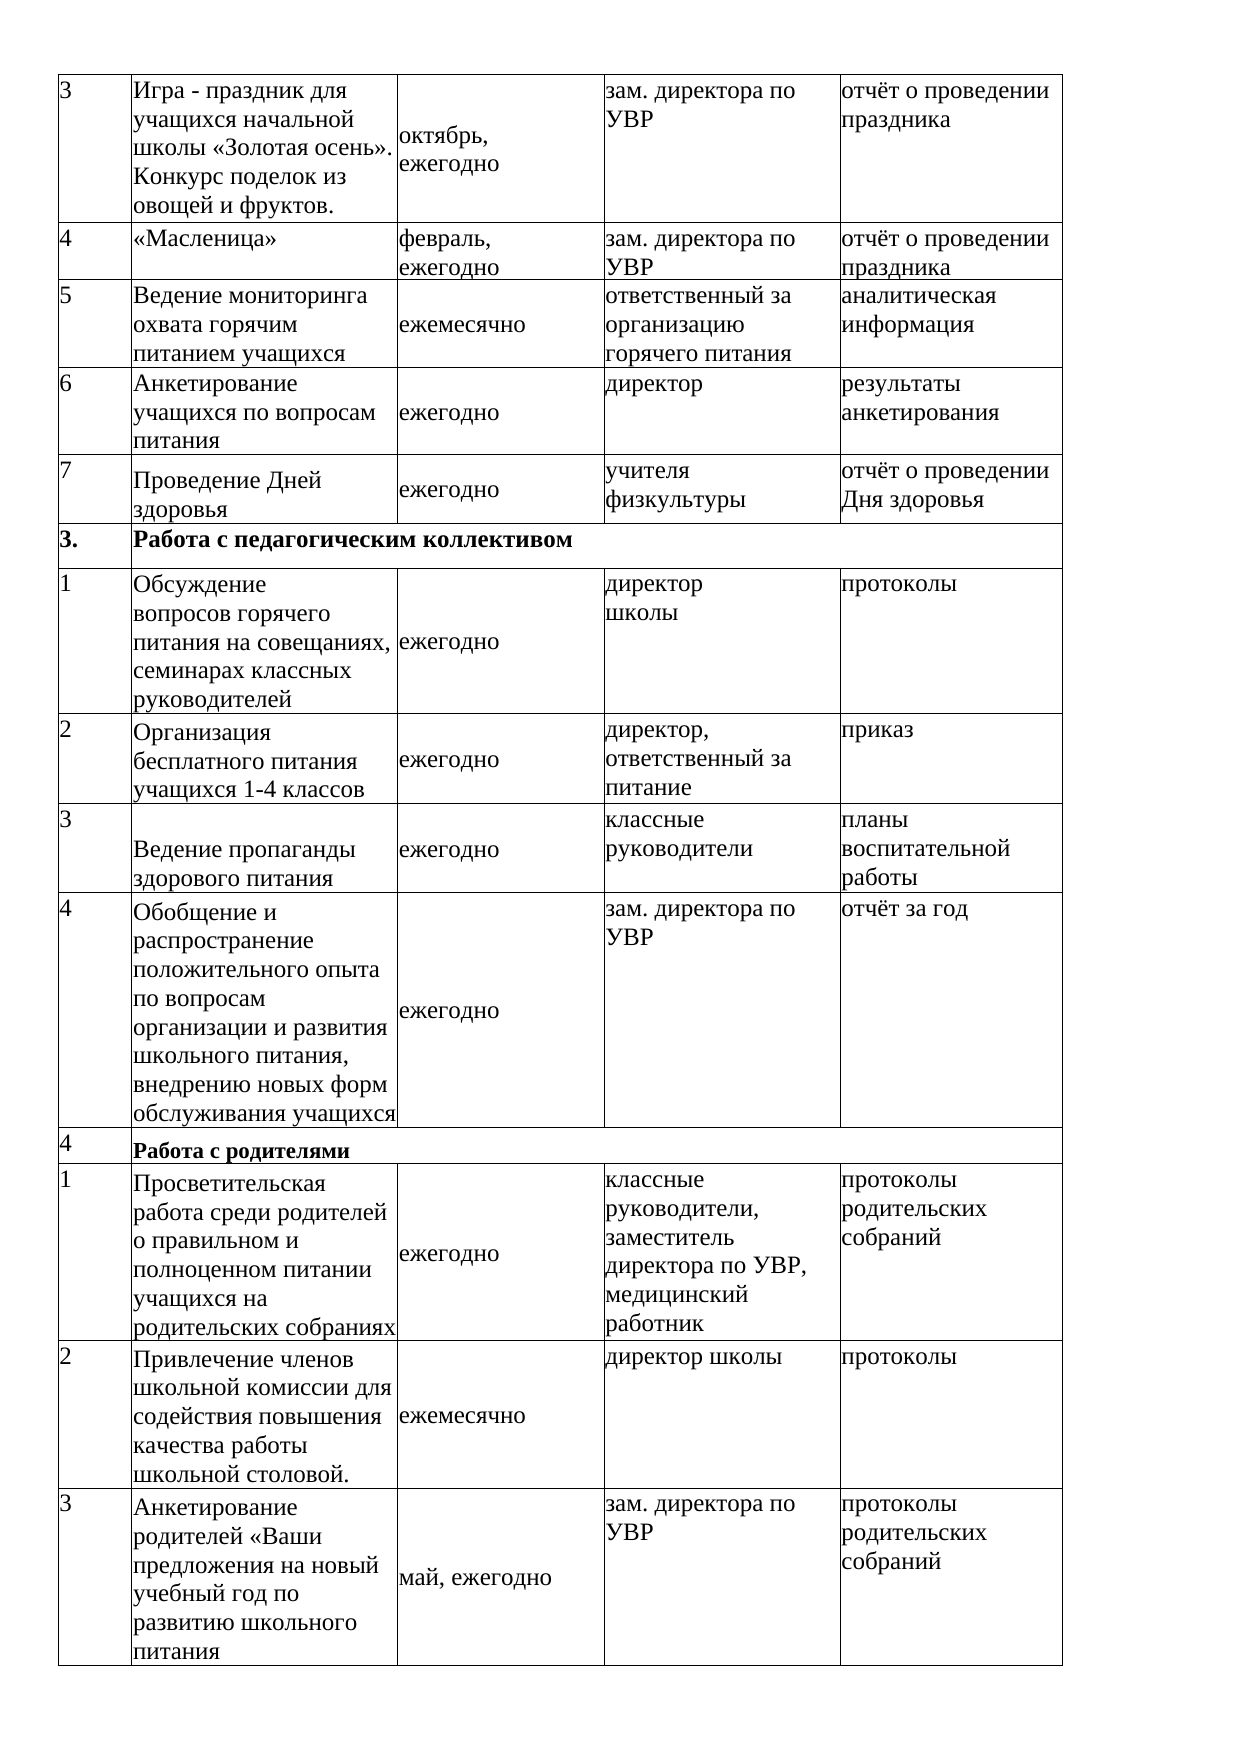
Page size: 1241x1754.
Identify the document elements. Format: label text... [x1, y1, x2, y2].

table_cell отчёт о проведении Дня здоровья [841, 455, 1062, 523]
table_cell результаты анкетирования [841, 368, 1062, 454]
table_cell ежемесячно [398, 1341, 604, 1487]
table_cell 6 [59, 368, 131, 454]
table_cell зам. директора по УВР [605, 1489, 840, 1665]
table_cell протоколы [841, 569, 1062, 713]
table_cell 3 [59, 804, 131, 892]
table_cell Работа с педагогическим коллективом [132, 524, 1062, 567]
table_cell май, ежегодно [398, 1489, 604, 1665]
table_cell отчёт о проведении праздника [841, 223, 1062, 279]
table_cell зам. директора по УВР [605, 75, 840, 222]
table_cell протоколы родительских собраний [841, 1489, 1062, 1665]
table_cell Анкетирование учащихся по вопросам питания [132, 368, 397, 454]
table_cell Игра - праздник для учащихся начальной школы «Золотая осень». Конкурс поделок из овощей и фруктов. [132, 75, 397, 222]
table_cell планы воспитательной работы [841, 804, 1062, 892]
table_cell 1 [59, 1164, 131, 1340]
table_cell 7 [59, 455, 131, 523]
table_cell 1 [59, 569, 131, 713]
table_cell 4 [59, 893, 131, 1127]
table_cell приказ [841, 714, 1062, 803]
table_cell «Масленица» [132, 223, 397, 279]
table_cell аналитическая информация [841, 280, 1062, 367]
table_cell ежегодно [398, 368, 604, 454]
table_cell 4 [59, 1128, 131, 1163]
table_cell зам. директора по УВР [605, 223, 840, 279]
table_cell ежегодно [398, 455, 604, 523]
table_cell ежегодно [398, 1164, 604, 1340]
table_cell зам. директора по УВР [605, 893, 840, 1127]
table_cell 5 [59, 280, 131, 367]
table_cell отчёт о проведении праздника [841, 75, 1062, 222]
table_cell Просветительская работа среди родителей о правильном и полноценном питании учащихся на родительских собраниях [132, 1164, 397, 1340]
table_cell классные руководители, заместитель директора по УВР, медицинский работник [605, 1164, 840, 1340]
table_cell ежегодно [398, 569, 604, 713]
table_cell Организация бесплатного питания учащихся 1-4 классов [132, 714, 397, 803]
table_cell Ведение мониторинга охвата горячим питанием учащихся [132, 280, 397, 367]
table_cell 3. [59, 524, 131, 567]
table_cell октябрь, ежегодно [398, 75, 604, 222]
table_cell Анкетирование родителей «Ваши предложения на новый учебный год по развитию школьного питания [132, 1489, 397, 1665]
table_cell 4 [59, 223, 131, 279]
table_cell классные руководители [605, 804, 840, 892]
table_cell ежегодно [398, 893, 604, 1127]
table_cell ежемесячно [398, 280, 604, 367]
table_cell Работа с родителями [132, 1128, 1062, 1163]
table_cell директор [605, 368, 840, 454]
table_cell 2 [59, 714, 131, 803]
table_cell Обобщение и распространение положительного опыта по вопросам организации и развития школьного питания, внедрению новых форм обслуживания учащихся [132, 893, 397, 1127]
table_cell ежегодно [398, 714, 604, 803]
table_cell директор школы [605, 569, 840, 713]
table_cell директор, ответственный за питание [605, 714, 840, 803]
table_cell учителя физкультуры [605, 455, 840, 523]
table_cell протоколы родительских собраний [841, 1164, 1062, 1340]
table_cell отчёт за год [841, 893, 1062, 1127]
table_cell Привлечение членов школьной комиссии для содействия повышения качества работы школьной столовой. [132, 1341, 397, 1487]
table_cell протоколы [841, 1341, 1062, 1487]
table_cell Обсуждение вопросов горячего питания на совещаниях, семинарах классных руководителей [132, 569, 397, 713]
table_cell Проведение Дней здоровья [132, 455, 397, 523]
table_cell директор школы [605, 1341, 840, 1487]
table_cell февраль, ежегодно [398, 223, 604, 279]
table_cell 3 [59, 75, 131, 222]
table_cell Ведение пропаганды здорового питания [132, 804, 397, 892]
table_cell 3 [59, 1489, 131, 1665]
table_cell 2 [59, 1341, 131, 1487]
table_cell ежегодно [398, 804, 604, 892]
table_cell ответственный за организацию горячего питания [605, 280, 840, 367]
